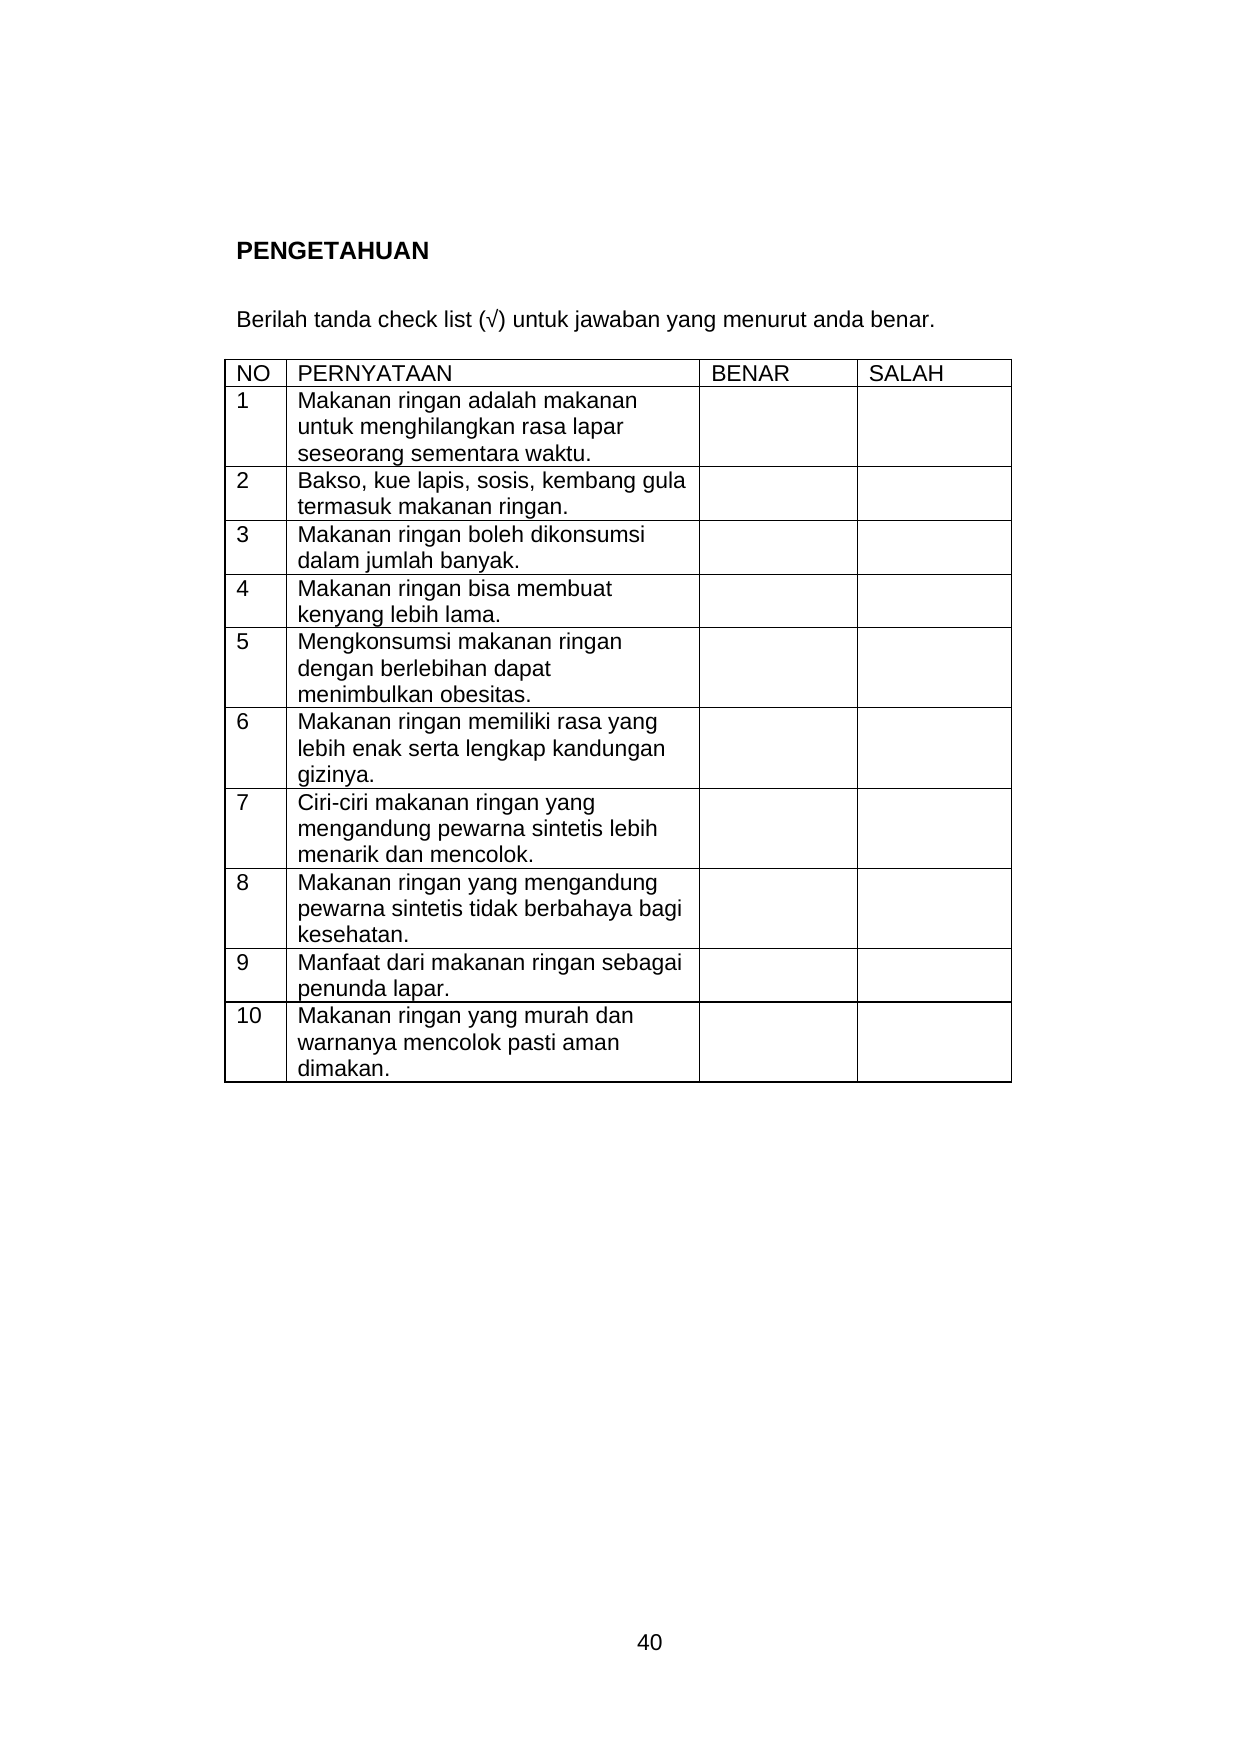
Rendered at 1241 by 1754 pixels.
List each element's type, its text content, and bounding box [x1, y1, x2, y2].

table_cell [700, 949, 857, 1001]
table_cell Makanan ringan boleh dikonsumsi dalam jumlah banyak. [287, 521, 699, 573]
text PENGETAHUAN [236, 236, 1063, 265]
table_cell Bakso, kue lapis, sosis, kembang gula termasuk makanan ringan. [287, 467, 699, 520]
table_cell Ciri-ciri makanan ringan yang mengandung pewarna sintetis lebih menarik dan mencolok. [287, 789, 699, 867]
table_cell 2 [226, 467, 286, 520]
table_cell [858, 789, 1011, 867]
table_cell [858, 708, 1011, 787]
table_header NO [226, 360, 286, 386]
table_cell [858, 628, 1011, 707]
table_cell [858, 575, 1011, 627]
table_cell [858, 949, 1011, 1001]
table_cell [700, 467, 857, 520]
table_cell [858, 387, 1011, 466]
table_header SALAH [858, 360, 1011, 386]
table_cell Manfaat dari makanan ringan sebagai penunda lapar. [287, 949, 699, 1001]
table_cell 3 [226, 521, 286, 573]
table_cell [700, 628, 857, 707]
table_cell Mengkonsumsi makanan ringan dengan berlebihan dapat menimbulkan obesitas. [287, 628, 699, 707]
table_cell [858, 467, 1011, 520]
table_cell Makanan ringan adalah makanan untuk menghilangkan rasa lapar seseorang sementara waktu. [287, 387, 699, 466]
text Berilah tanda check list (√) untuk jawaban yang menurut anda benar. [236, 306, 1063, 332]
table_cell [700, 521, 857, 573]
table_cell Makanan ringan bisa membuat kenyang lebih lama. [287, 575, 699, 627]
table_cell [858, 869, 1011, 948]
table_cell [700, 575, 857, 627]
table_cell 4 [226, 575, 286, 627]
table_cell 5 [226, 628, 286, 707]
table_cell [700, 789, 857, 867]
table_cell [858, 521, 1011, 573]
table_cell 6 [226, 708, 286, 787]
table_cell Makanan ringan memiliki rasa yang lebih enak serta lengkap kandungan gizinya. [287, 708, 699, 787]
table_cell 8 [226, 869, 286, 948]
table_cell 9 [226, 949, 286, 1001]
table_cell [700, 869, 857, 948]
table_cell [858, 1003, 1011, 1081]
table_cell [700, 387, 857, 466]
table_cell 1 [226, 387, 286, 466]
table_cell Makanan ringan yang murah dan warnanya mencolok pasti aman dimakan. [287, 1003, 699, 1081]
table_header BENAR [700, 360, 857, 386]
table_header PERNYATAAN [287, 360, 699, 386]
table_cell [700, 1003, 857, 1081]
table_cell 7 [226, 789, 286, 867]
table_cell Makanan ringan yang mengandung pewarna sintetis tidak berbahaya bagi kesehatan. [287, 869, 699, 948]
table_cell [700, 708, 857, 787]
table_cell 10 [226, 1003, 286, 1081]
